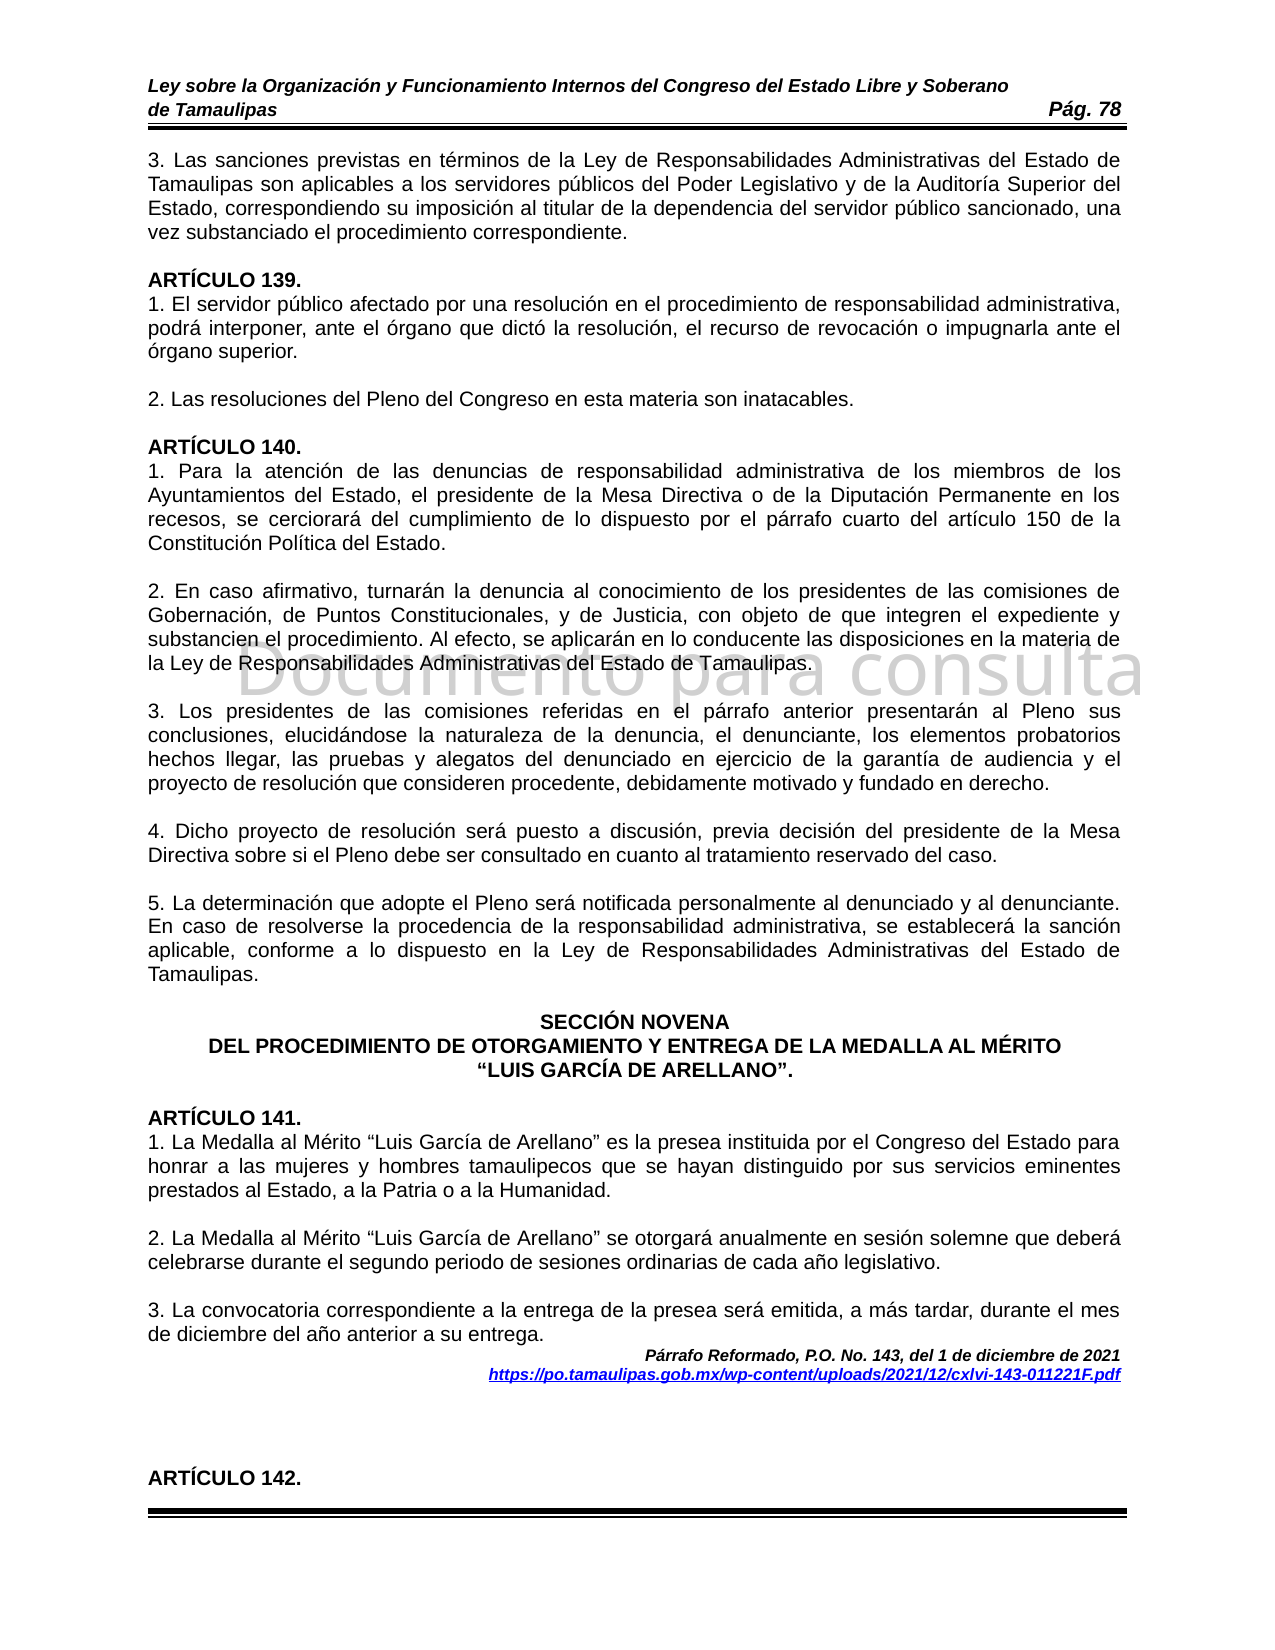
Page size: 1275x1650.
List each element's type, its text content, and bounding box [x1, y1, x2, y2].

text “LUIS GARCÍA DE ARELLANO”. [148, 1058, 1122, 1082]
text DEL PROCEDIMIENTO DE OTORGAMIENTO Y ENTREGA DE LA MEDALLA AL MÉRITO [148, 1034, 1122, 1058]
text 3. Las sanciones previstas en términos de la Ley de Responsabilidades Administrativas del Estado de Tamaulipas son aplicables a los servidores públicos del Poder Legislativo y de la Auditoría Superior del Estado, correspondiendo su imposición al titular de la dependencia del servidor público sancionado, una vez substanciado el procedimiento correspondiente. [148, 148, 1122, 243]
text 1. Para la atención de las denuncias de responsabilidad administrativa de los miembros de los Ayuntamientos del Estado, el presidente de la Mesa Directiva o de la Diputación Permanente en los recesos, se cerciorará del cumplimiento de lo dispuesto por el párrafo cuarto del artículo 150 de la Constitución Política del Estado. [148, 459, 1122, 555]
text 1. La Medalla al Mérito “Luis García de Arellano” es la presea instituida por el Congreso del Estado para honrar a las mujeres y hombres tamaulipecos que se hayan distinguido por sus servicios eminentes prestados al Estado, a la Patria o a la Humanidad. [148, 1130, 1122, 1202]
text https://po.tamaulipas.gob.mx/wp-content/uploads/2021/12/cxlvi-143-011221F.pdf [148, 1365, 1122, 1384]
text ARTÍCULO 141. [148, 1106, 1122, 1130]
text 5. La determinación que adopte el Pleno será notificada personalmente al denunciado y al denunciante. En caso de resolverse la procedencia de la responsabilidad administrativa, se establecerá la sanción aplicable, conforme a lo dispuesto en la Ley de Responsabilidades Administrativas del Estado de Tamaulipas. [148, 890, 1122, 986]
text Párrafo Reformado, P.O. No. 143, del 1 de diciembre de 2021 [148, 1346, 1122, 1365]
text 4. Dicho proyecto de resolución será puesto a discusión, previa decisión del presidente de la Mesa Directiva sobre si el Pleno debe ser consultado en cuanto al tratamiento reservado del caso. [148, 818, 1122, 866]
text 2. En caso afirmativo, turnarán la denuncia al conocimiento de los presidentes de las comisiones de Gobernación, de Puntos Constitucionales, y de Justicia, con objeto de que integren el expediente y substancien el procedimiento. Al efecto, se aplicarán en lo conducente las disposiciones en la materia de la Ley de Responsabilidades Administrativas del Estado de Tamaulipas. [148, 579, 1122, 675]
text 1. El servidor público afectado por una resolución en el procedimiento de responsabilidad administrativa, podrá interponer, ante el órgano que dictó la resolución, el recurso de revocación o impugnarla ante el órgano superior. [148, 291, 1122, 363]
text ARTÍCULO 140. [148, 435, 1122, 459]
text 3. La convocatoria correspondiente a la entrega de la presea será emitida, a más tardar, durante el mes de diciembre del año anterior a su entrega. [148, 1298, 1122, 1346]
text 2. La Medalla al Mérito “Luis García de Arellano” se otorgará anualmente en sesión solemne que deberá celebrarse durante el segundo periodo de sesiones ordinarias de cada año legislativo. [148, 1226, 1122, 1274]
text ARTÍCULO 142. [148, 1465, 1122, 1489]
text 3. Los presidentes de las comisiones referidas en el párrafo anterior presentarán al Pleno sus conclusiones, elucidándose la naturaleza de la denuncia, el denunciante, los elementos probatorios hechos llegar, las pruebas y alegatos del denunciado en ejercicio de la garantía de audiencia y el proyecto de resolución que consideren procedente, debidamente motivado y fundado en derecho. [148, 699, 1122, 794]
text SECCIÓN NOVENA [148, 1010, 1122, 1034]
text ARTÍCULO 139. [148, 267, 1122, 291]
text 2. Las resoluciones del Pleno del Congreso en esta materia son inatacables. [148, 387, 1122, 411]
